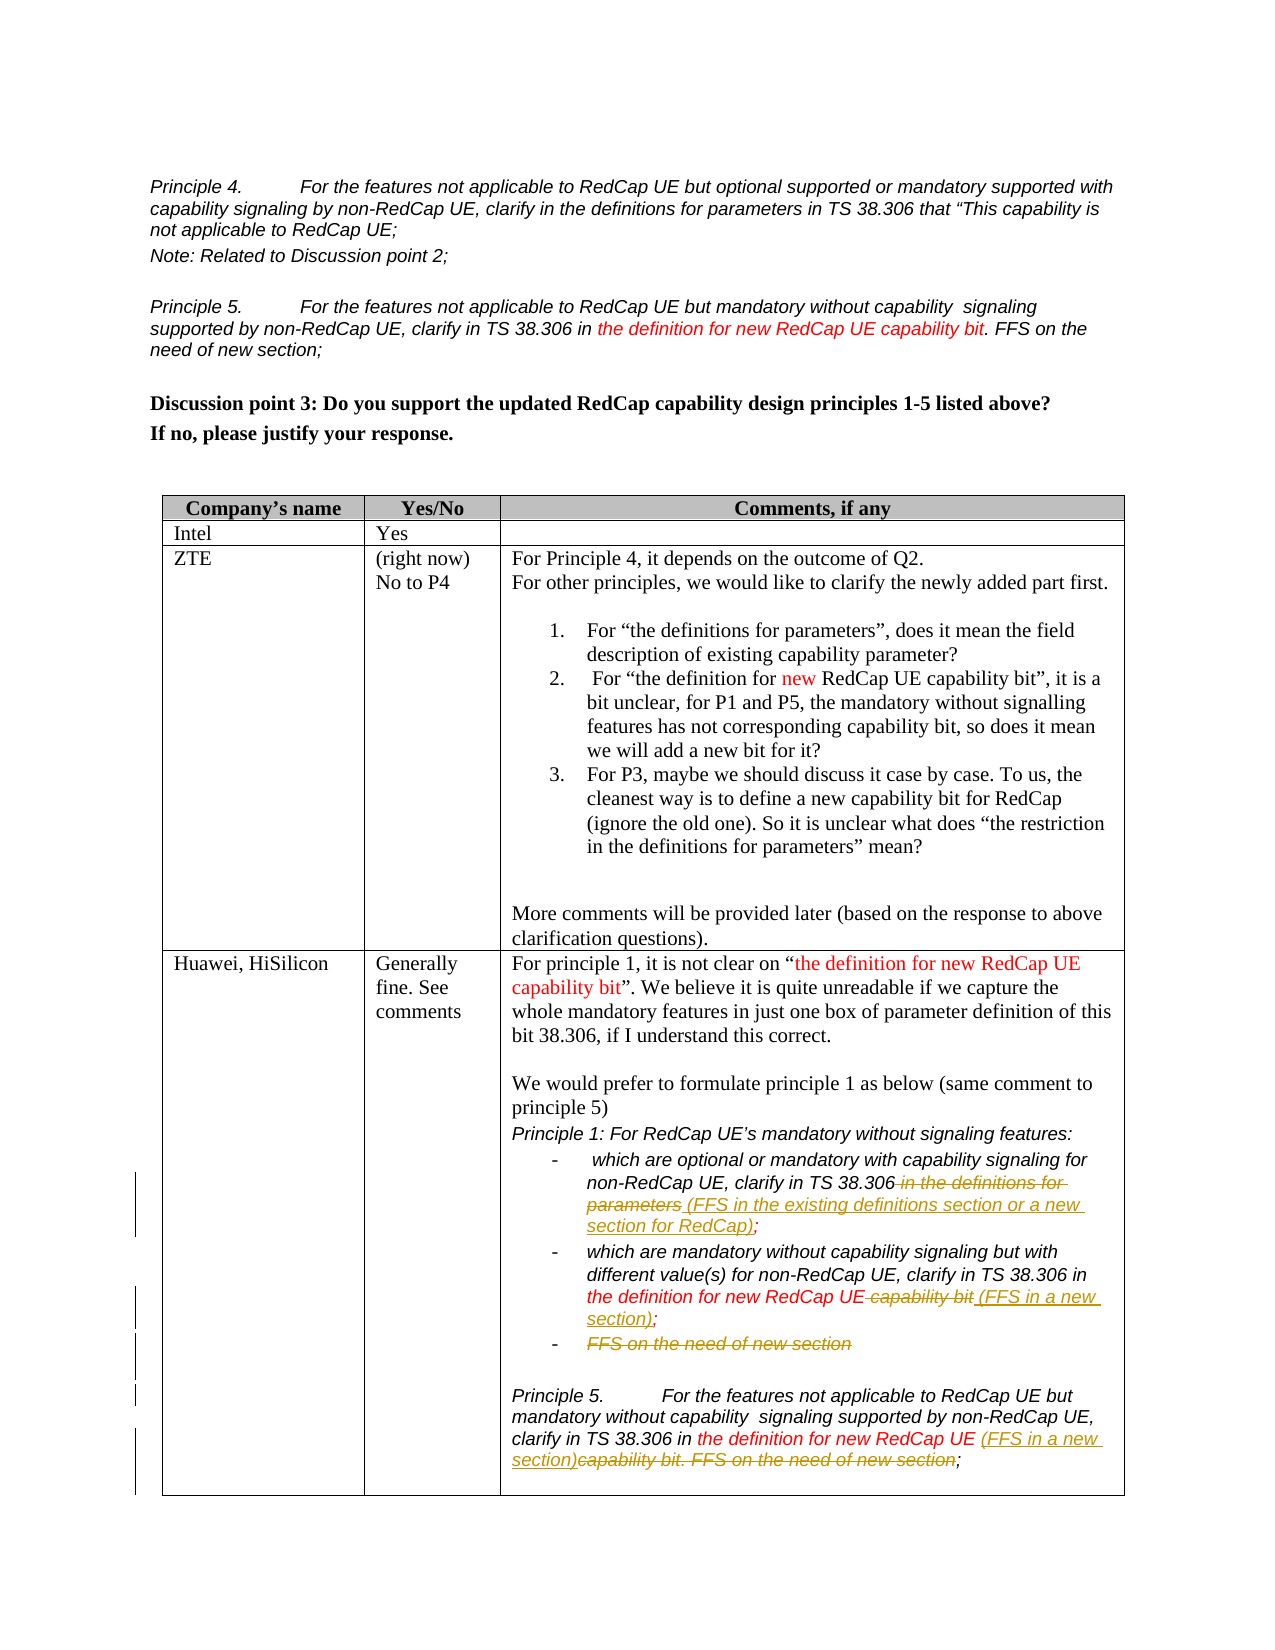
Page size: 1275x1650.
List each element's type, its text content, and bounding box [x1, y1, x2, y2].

text Note: Related to Discussion point 2; [150, 244, 1125, 266]
table_header Comments, if any [501, 496, 1124, 519]
list If no, please justify your response. [150, 421, 1125, 445]
text Principle 5. For the features not applicable to RedCap UE but mandatory without capability signaling supported by non-RedCap UE, clarify in TS 38.306 in the definition for new RedCap UE capability bit. FFS on the need of new section; [150, 296, 1125, 361]
table_header Company’s name [163, 496, 364, 519]
table_cell [501, 521, 1124, 545]
list Discussion point 3: Do you support the updated RedCap capability design principles 1-5 listed above? [150, 391, 1125, 415]
table_cell Huawei, HiSilicon [163, 951, 364, 1495]
table_cell Intel [163, 521, 364, 545]
table_cell ZTE [163, 546, 364, 949]
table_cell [365, 951, 500, 1495]
table_cell (right now) No to P4 [365, 546, 500, 949]
table_cell Yes [365, 521, 500, 545]
table_cell For Principle 4, it depends on the outcome of Q2. For other principles, we would like to clarify the newly added part first. For “the definitions for parameters”, does it mean the field description of existing capability parameter? For “the definition for new RedCap UE capability bit”, it is a bit unclear, for P1 and P5, the mandatory without signalling features has not corresponding capability bit, so does it mean we will add a new bit for it? For P3, maybe we should discuss it case by case. To us, the cleanest way is to define a new capability bit for RedCap (ignore the old one). So it is unclear what does “the restriction in the definitions for parameters” mean? More comments will be provided later (based on the response to above clarification questions). [501, 546, 1124, 949]
table_header Yes/No [365, 496, 500, 519]
text Principle 4. For the features not applicable to RedCap UE but optional supported or mandatory supported with capability signaling by non-RedCap UE, clarify in the definitions for parameters in TS 38.306 that “This capability is not applicable to RedCap UE; [150, 176, 1125, 240]
